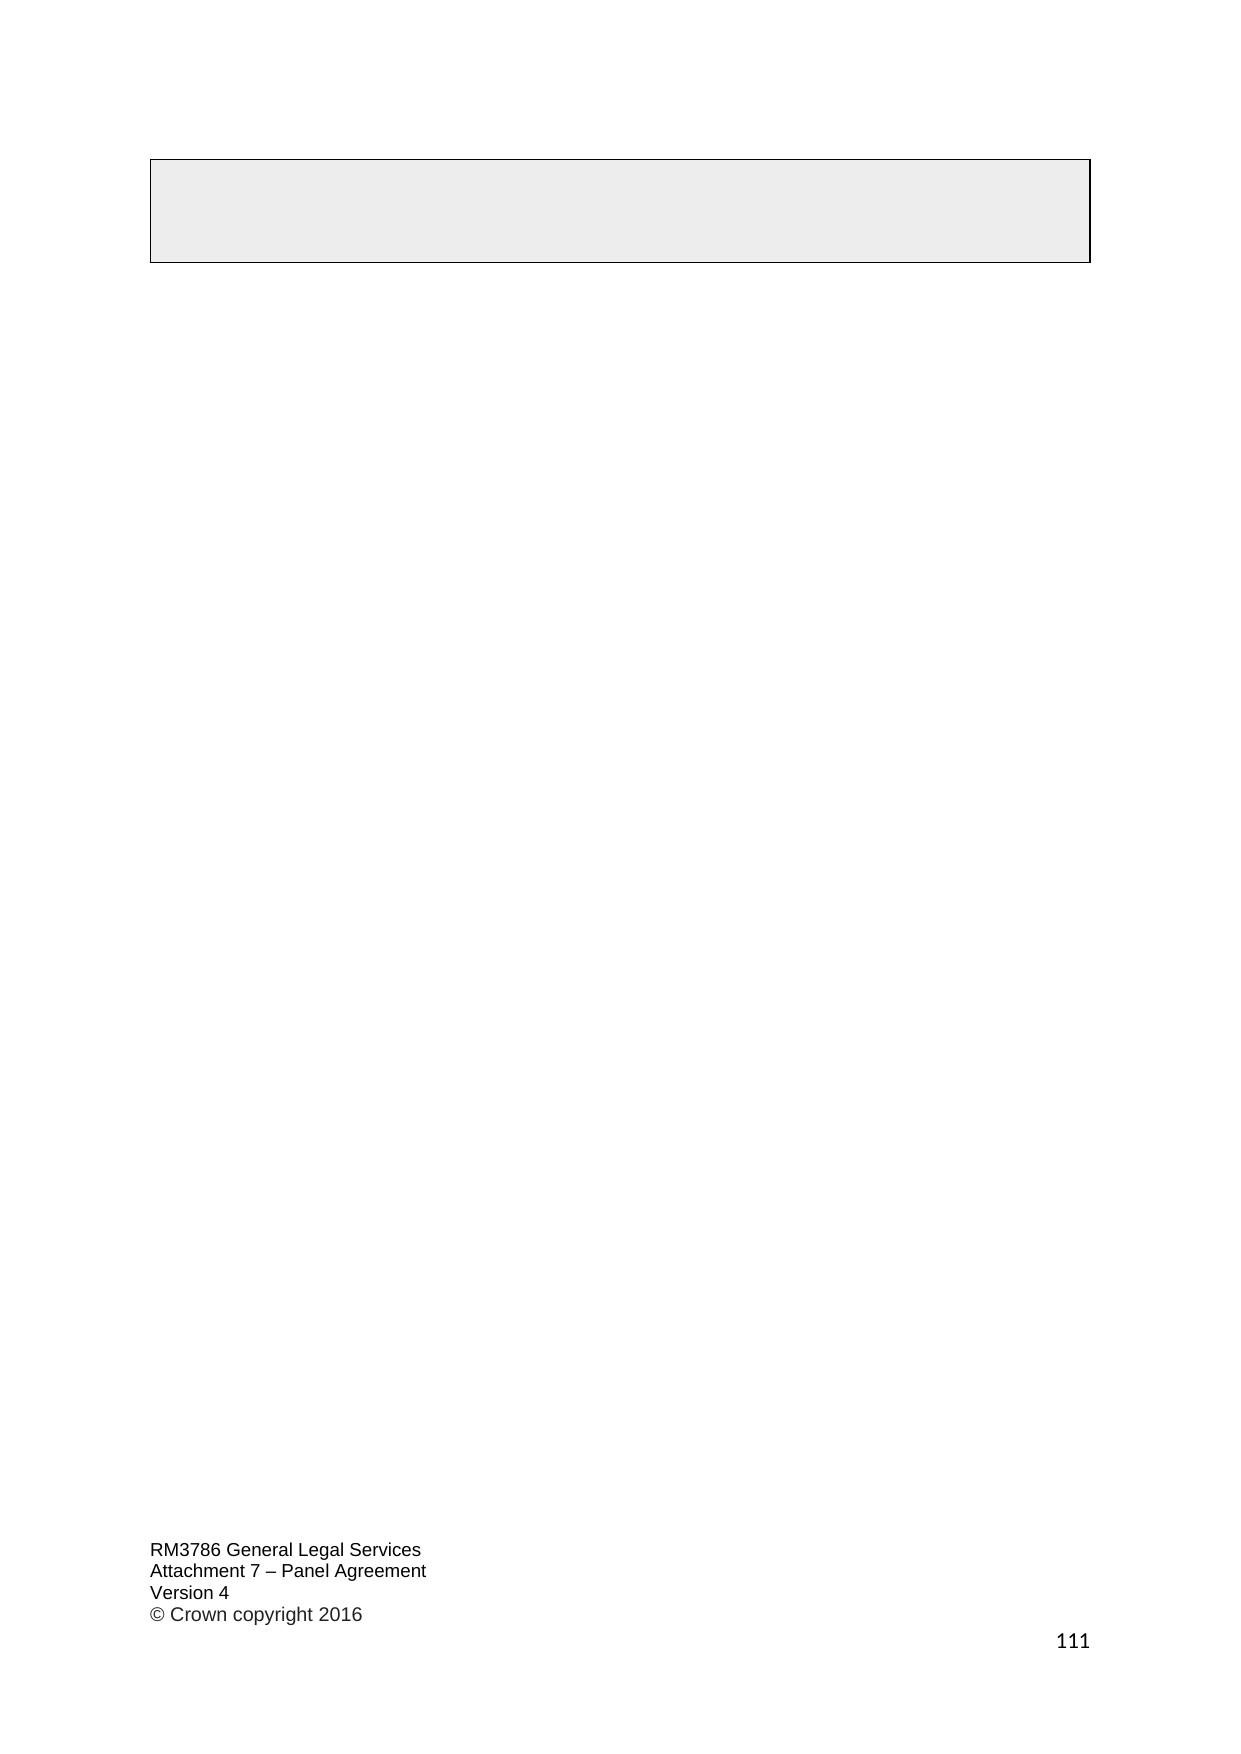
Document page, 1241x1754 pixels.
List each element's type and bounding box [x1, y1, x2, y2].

table_cell [151, 160, 1089, 262]
